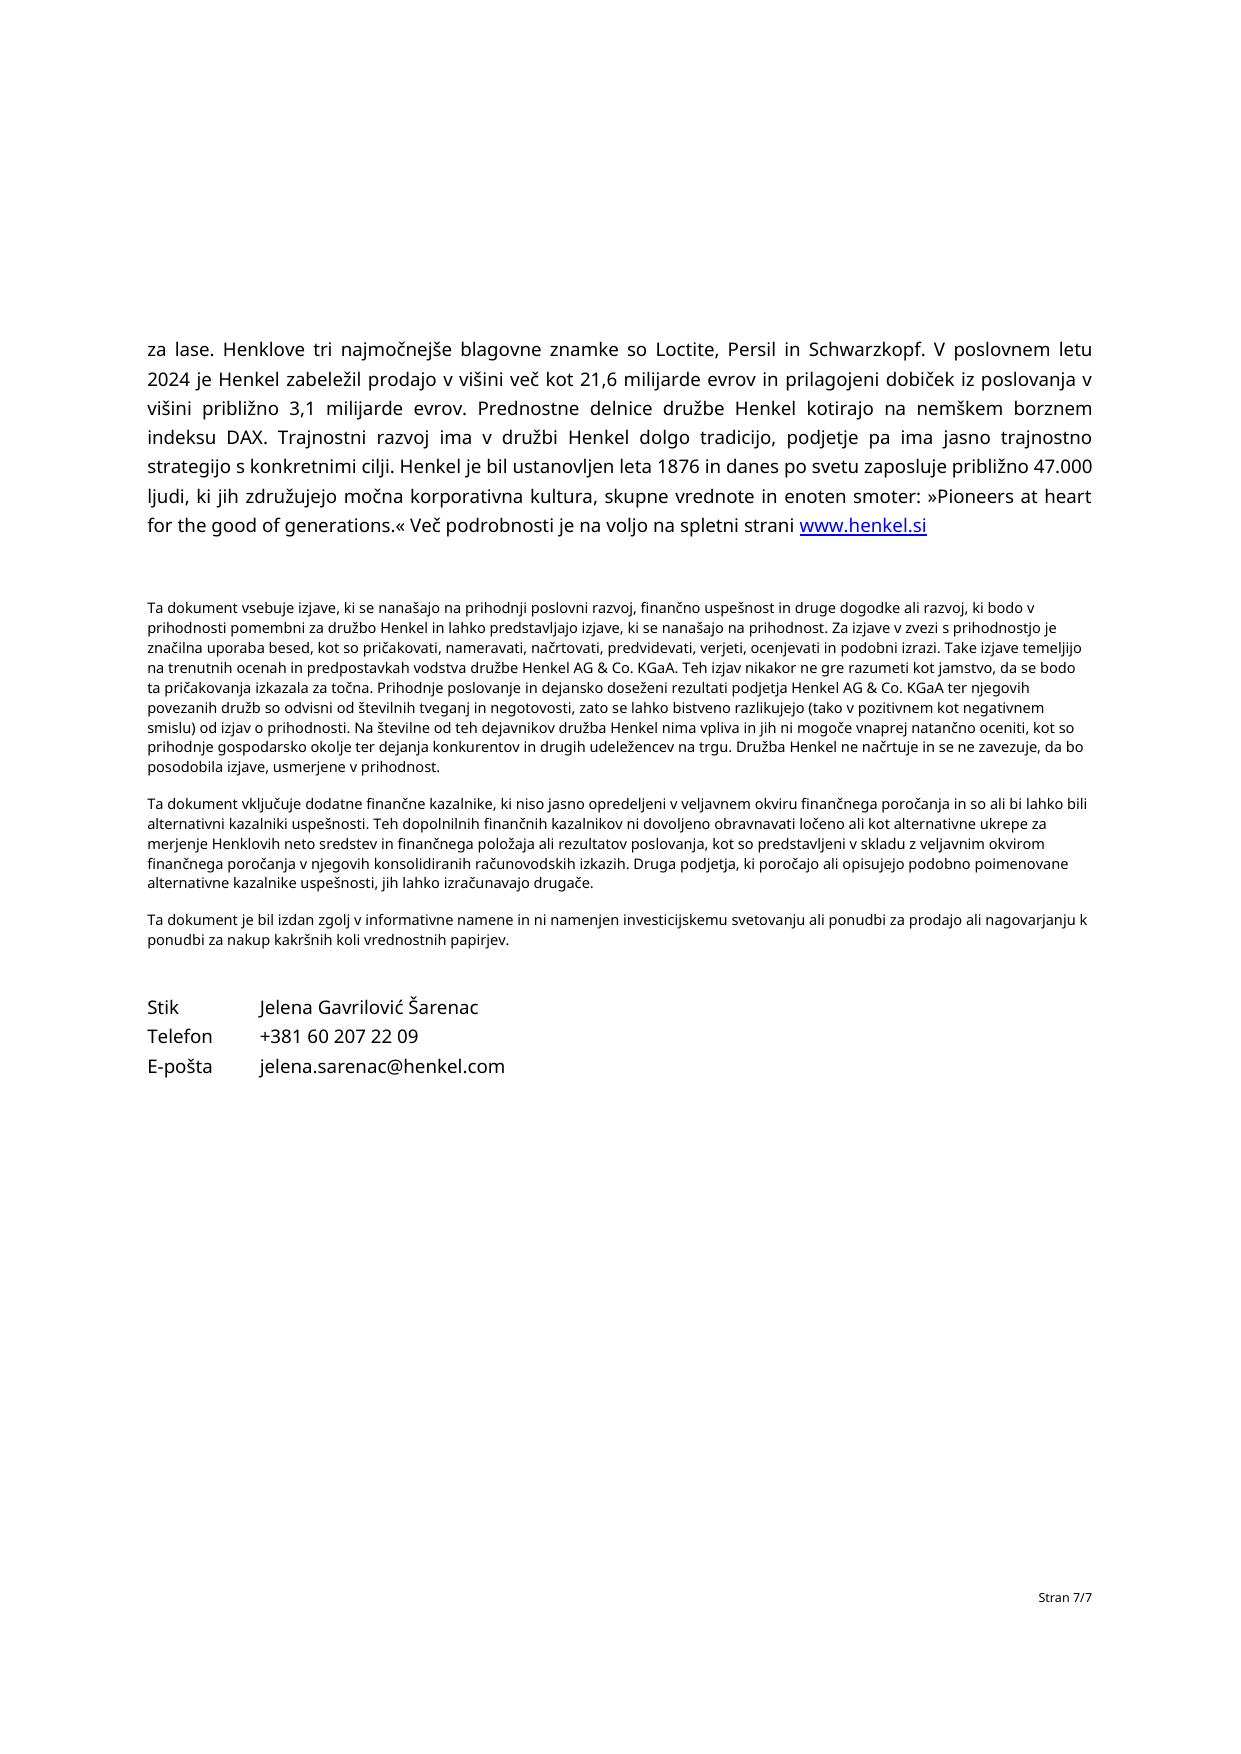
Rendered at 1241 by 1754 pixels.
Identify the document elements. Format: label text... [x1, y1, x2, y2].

text Ta dokument vsebuje izjave, ki se nanašajo na prihodnji poslovni razvoj, finančno uspešnost in druge dogodke ali razvoj, ki bodo v prihodnosti pomembni za družbo Henkel in lahko predstavljajo izjave, ki se nanašajo na prihodnost. Za izjave v zvezi s prihodnostjo je značilna uporaba besed, kot so pričakovati, nameravati, načrtovati, predvidevati, verjeti, ocenjevati in podobni izrazi. Take izjave temeljijo na trenutnih ocenah in predpostavkah vodstva družbe Henkel AG & Co. KGaA. Teh izjav nikakor ne gre razumeti kot jamstvo, da se bodo ta pričakovanja izkazala za točna. Prihodnje poslovanje in dejansko doseženi rezultati podjetja Henkel AG & Co. KGaA ter njegovih povezanih družb so odvisni od številnih tveganj in negotovosti, zato se lahko bistveno razlikujejo (tako v pozitivnem kot negativnem smislu) od izjav o prihodnosti. Na številne od teh dejavnikov družba Henkel nima vpliva in jih ni mogoče vnaprej natančno oceniti, kot so prihodnje gospodarsko okolje ter dejanja konkurentov in drugih udeležencev na trgu. Družba Henkel ne načrtuje in se ne zavezuje, da bo posodobila izjave, usmerjene v prihodnost. [147, 598, 1093, 777]
text Ta dokument je bil izdan zgolj v informativne namene in ni namenjen investicijskemu svetovanju ali ponudbi za prodajo ali nagovarjanju k ponudbi za nakup kakršnih koli vrednostnih papirjev. [147, 910, 1093, 950]
text Ta dokument vključuje dodatne finančne kazalnike, ki niso jasno opredeljeni v veljavnem okviru finančnega poročanja in so ali bi lahko bili alternativni kazalniki uspešnosti. Teh dopolnilnih finančnih kazalnikov ni dovoljeno obravnavati ločeno ali kot alternativne ukrepe za merjenje Henklovih neto sredstev in finančnega položaja ali rezultatov poslovanja, kot so predstavljeni v skladu z veljavnim okvirom finančnega poročanja v njegovih konsolidiranih računovodskih izkazih. Druga podjetja, ki poročajo ali opisujejo podobno poimenovane alternativne kazalnike uspešnosti, jih lahko izračunavajo drugače. [147, 794, 1093, 893]
text Telefon +381 60 207 22 09 [147, 1024, 1093, 1049]
text E-pošta jelena.sarenac@henkel.com [147, 1053, 1093, 1078]
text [147, 337, 1093, 538]
text Stik Jelena Gavrilović Šarenac [147, 994, 1093, 1020]
